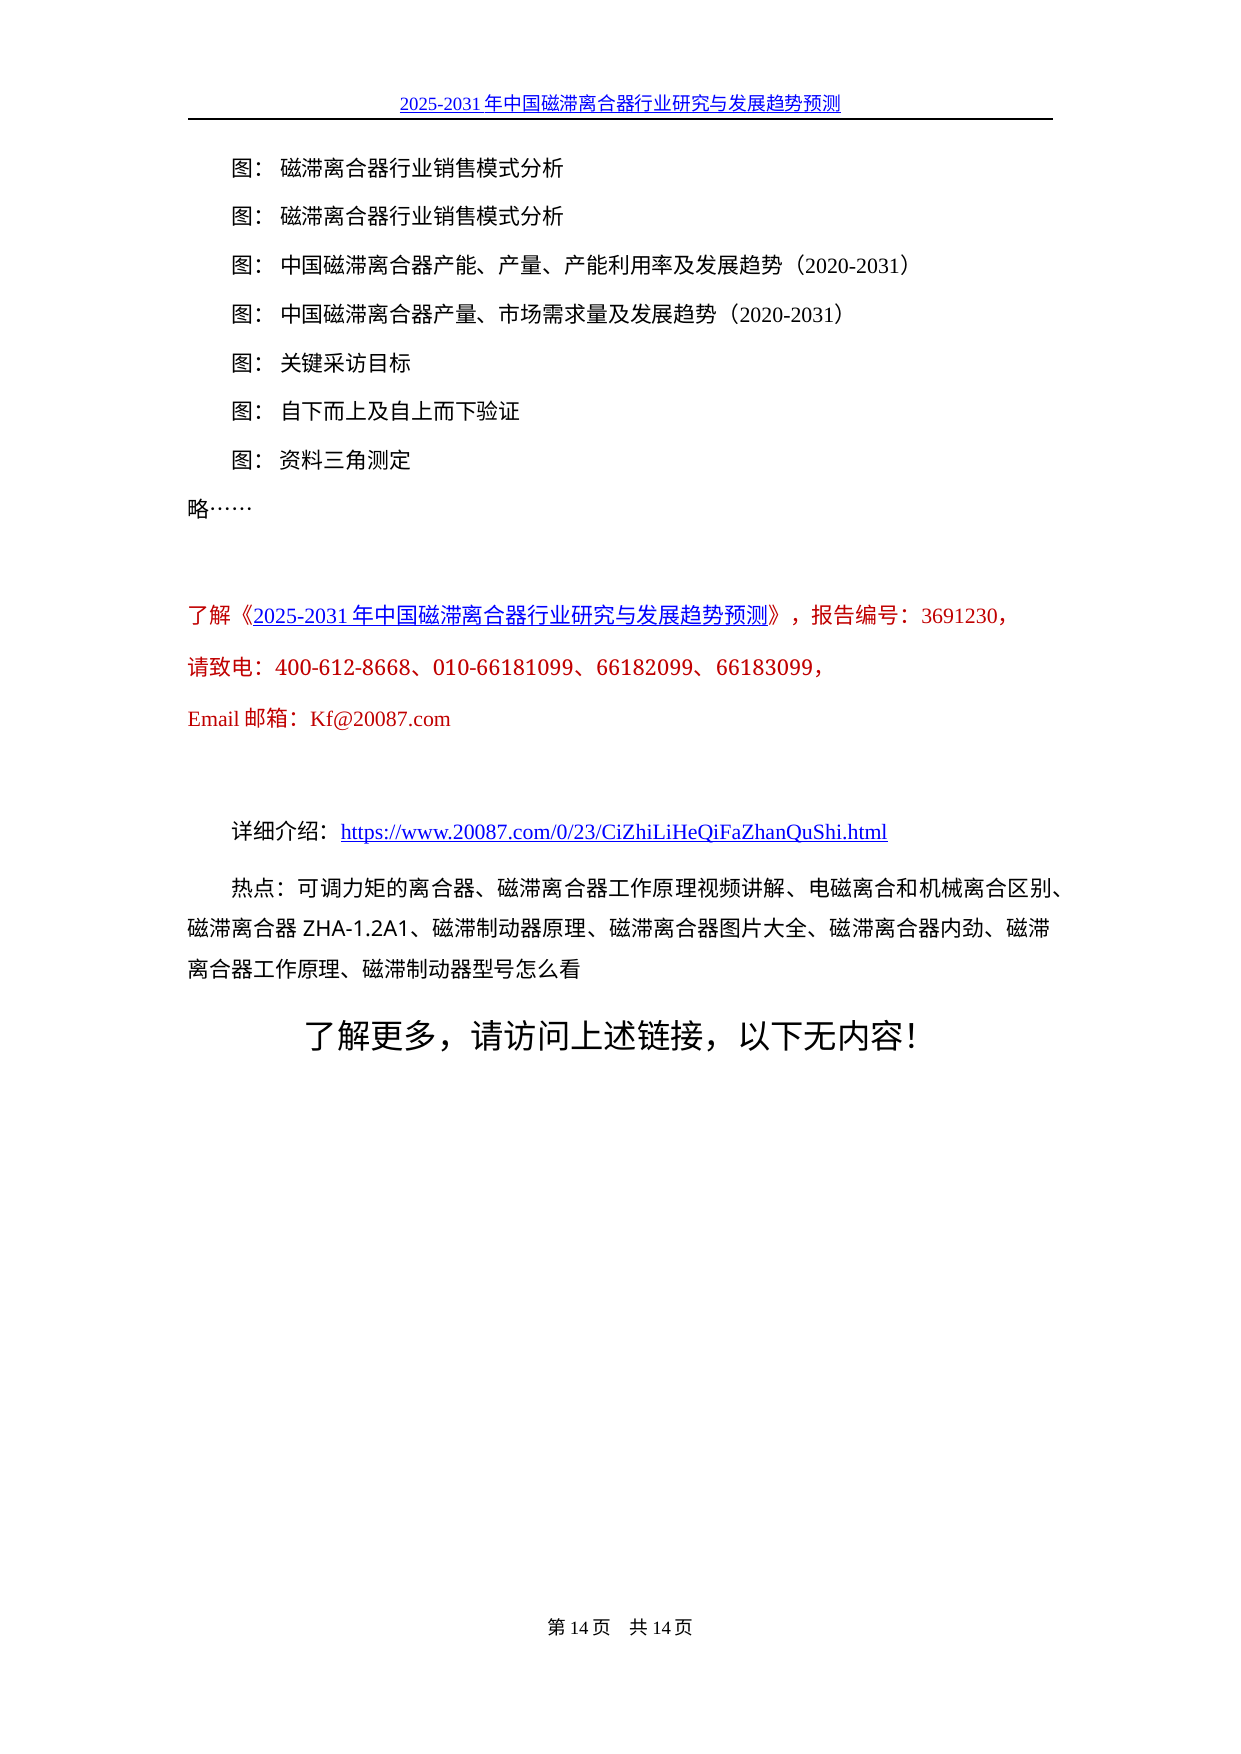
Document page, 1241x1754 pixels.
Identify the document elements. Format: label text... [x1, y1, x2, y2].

title 了解更多，请访问上述链接，以下无内容！ [187, 1002, 1053, 1067]
text 请致电：400-612-8668、010-66181099、66182099、66183099， [187, 649, 1053, 682]
text 了解《2025-2031年中国磁滞离合器行业研究与发展趋势预测》，报告编号：3691230， [187, 598, 1053, 630]
text Email邮箱：Kf@20087.com [187, 701, 1053, 733]
text 详细介绍：https://www.20087.com/0/23/CiZhiLiHeQiFaZhanQuShi.html [187, 814, 1053, 846]
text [187, 150, 1053, 524]
text 热点：可调力矩的离合器、磁滞离合器工作原理视频讲解、电磁离合和机械离合区别、磁滞离合器ZHA-1.2A1、磁滞制动器原理、磁滞离合器图片大全、磁滞离合器内劲、磁滞离合器工作原理、磁滞制动器型号怎么看 [187, 871, 1053, 984]
